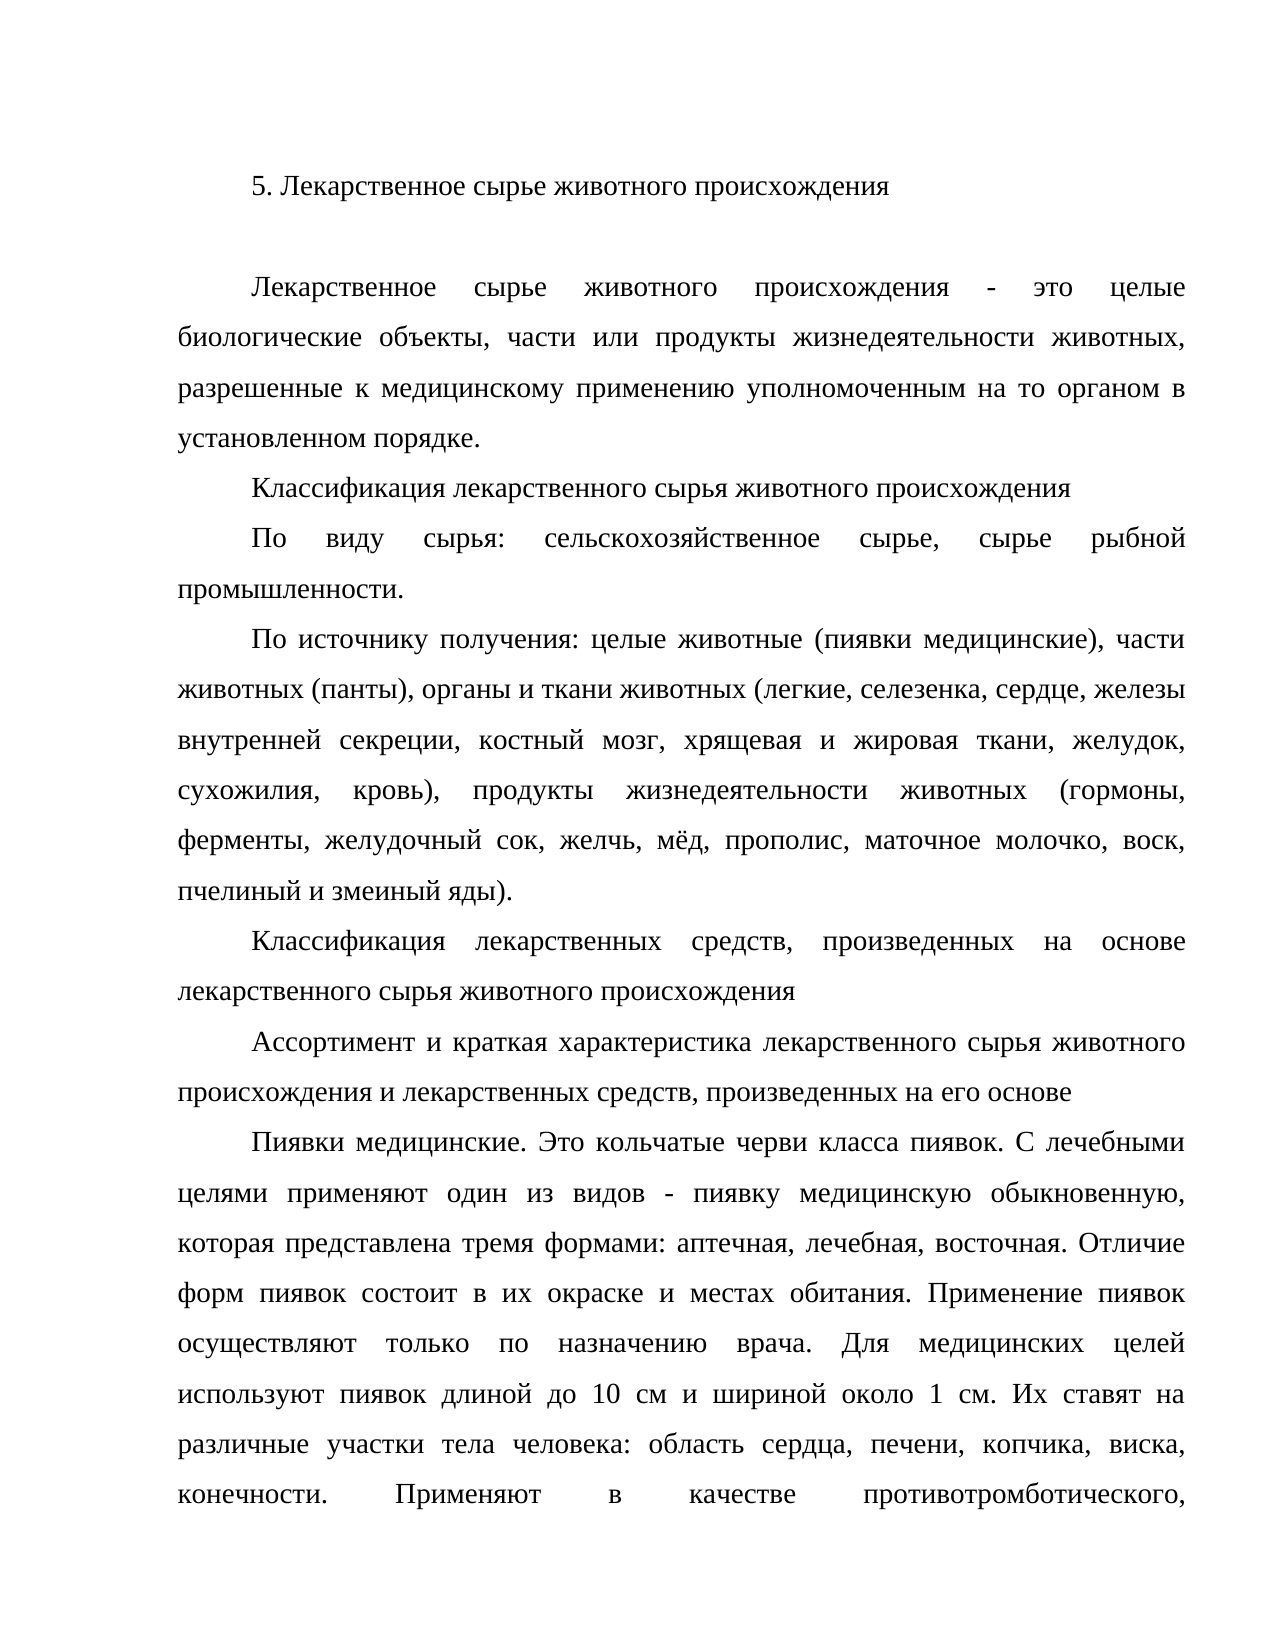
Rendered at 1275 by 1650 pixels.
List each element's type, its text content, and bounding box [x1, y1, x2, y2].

text По виду сырья: сельскохозяйственное сырье, сырье рыбной промышленности. [177, 521, 1186, 604]
text Ассортимент и краткая характеристика лекарственного сырья животного происхождения и лекарственных средств, произведенных на его основе [177, 1024, 1186, 1108]
text По источнику получения: целые животные (пиявки медицинские), части животных (панты), органы и ткани животных (легкие, селезенка, сердце, железы внутренней секреции, костный мозг, хрящевая и жировая ткани, желудок, сухожилия, кровь), продукты жизнедеятельности животных (гормоны, ферменты, желудочный сок, желчь, мёд, прополис, маточное молочко, воск, пчелиный и змеиный яды). [177, 621, 1186, 906]
text 5. Лекарственное сырье животного происхождения [177, 168, 1186, 202]
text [177, 1124, 1186, 1510]
text Классификация лекарственного сырья животного происхождения [177, 470, 1186, 504]
text Классификация лекарственных средств, произведенных на основе лекарственного сырья животного происхождения [177, 923, 1186, 1007]
text Лекарственное сырье животного происхождения - это целые биологические объекты, части или продукты жизнедеятельности животных, разрешенные к медицинскому применению уполномоченным на то органом в установленном порядке. [177, 269, 1186, 453]
